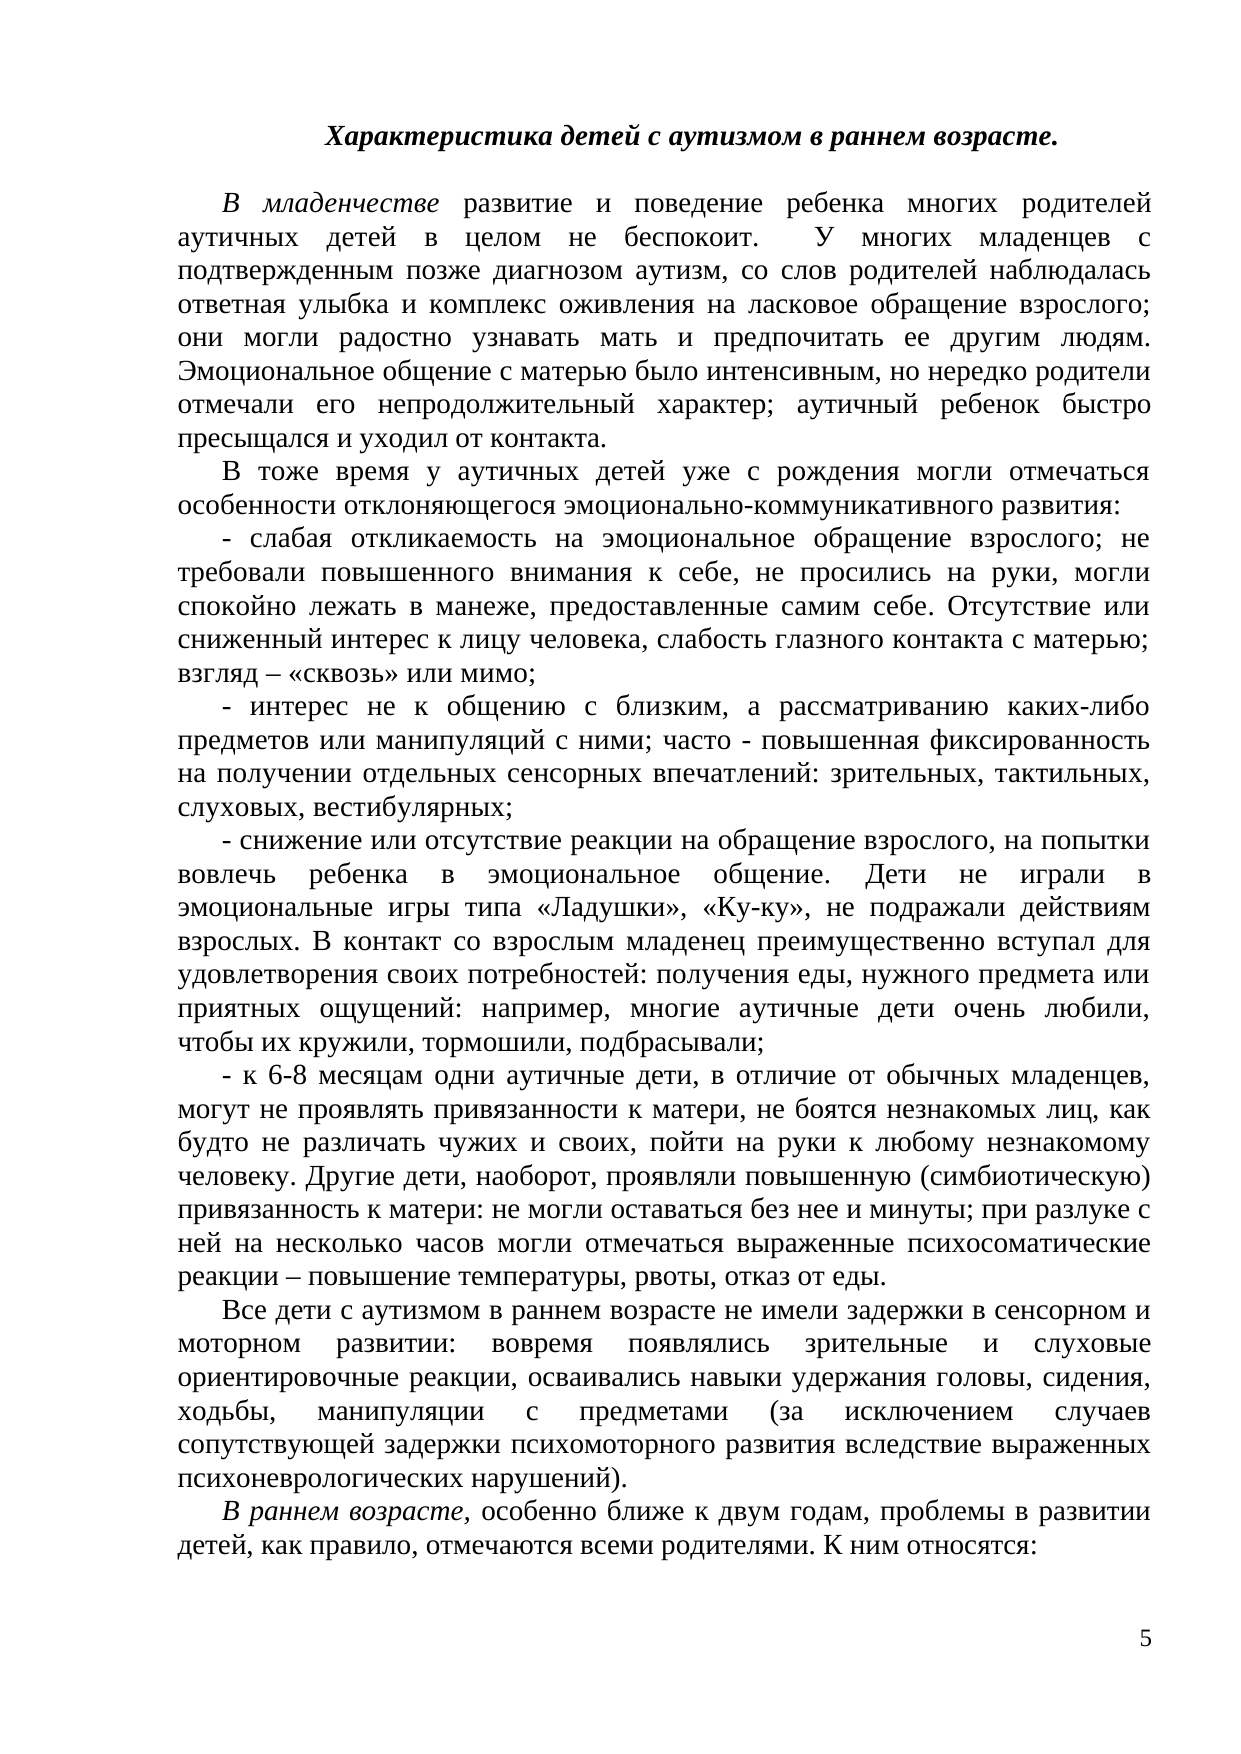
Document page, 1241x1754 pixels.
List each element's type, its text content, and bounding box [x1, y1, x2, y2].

text - к 6-8 месяцам одни аутичные дети, в отличие от обычных младенцев, могут не проявлять привязанности к матери, не боятся незнакомых лиц, как будто не различать чужих и своих, пойти на руки к любому незнакомому человеку. Другие дети, наоборот, проявляли повышенную (симбиотическую) привязанность к матери: не могли оставаться без нее и минуты; при разлуке с ней на несколько часов могли отмечаться выраженные психосоматические реакции – повышение температуры, рвоты, отказ от еды. [177, 1057, 1152, 1292]
text Все дети с аутизмом в раннем возрасте не имели задержки в сенсорном и моторном развитии: вовремя появлялись зрительные и слуховые ориентировочные реакции, осваивались навыки удержания головы, сидения, ходьбы, манипуляции с предметами (за исключением случаев сопутствующей задержки психомоторного развития вследствие выраженных психоневрологических нарушений). [177, 1292, 1152, 1493]
text В младенчестве развитие и поведение ребенка многих родителей аутичных детей в целом не беспокоит. У многих младенцев с подтвержденным позже диагнозом аутизм, со слов родителей наблюдалась ответная улыбка и комплекс оживления на ласковое обращение взрослого; они могли радостно узнавать мать и предпочитать ее другим людям. Эмоциональное общение с матерью было интенсивным, но нередко родители отмечали его непродолжительный характер; аутичный ребенок быстро пресыщался и уходил от контакта. [177, 185, 1152, 453]
text В тоже время у аутичных детей уже с рождения могли отмечаться особенности отклоняющегося эмоционально-коммуникативного развития: [177, 453, 1152, 521]
text Характеристика детей с аутизмом в раннем возрасте. [177, 118, 1152, 152]
text - слабая откликаемость на эмоциональное обращение взрослого; не требовали повышенного внимания к себе, не просились на руки, могли спокойно лежать в манеже, предоставленные самим себе. Отсутствие или сниженный интерес к лицу человека, слабость глазного контакта с матерью; взгляд – «сквозь» или мимо; [177, 521, 1152, 688]
text В раннем возрасте, особенно ближе к двум годам, проблемы в развитии детей, как правило, отмечаются всеми родителями. К ним относятся: [177, 1493, 1152, 1560]
text - снижение или отсутствие реакции на обращение взрослого, на попытки вовлечь ребенка в эмоциональное общение. Дети не играли в эмоциональные игры типа «Ладушки», «Ку-ку», не подражали действиям взрослых. В контакт со взрослым младенец преимущественно вступал для удовлетворения своих потребностей: получения еды, нужного предмета или приятных ощущений: например, многие аутичные дети очень любили, чтобы их кружили, тормошили, подбрасывали; [177, 822, 1152, 1057]
text - интерес не к общению с близким, а рассматриванию каких-либо предметов или манипуляций с ними; часто - повышенная фиксированность на получении отдельных сенсорных впечатлений: зрительных, тактильных, слуховых, вестибулярных; [177, 688, 1152, 822]
